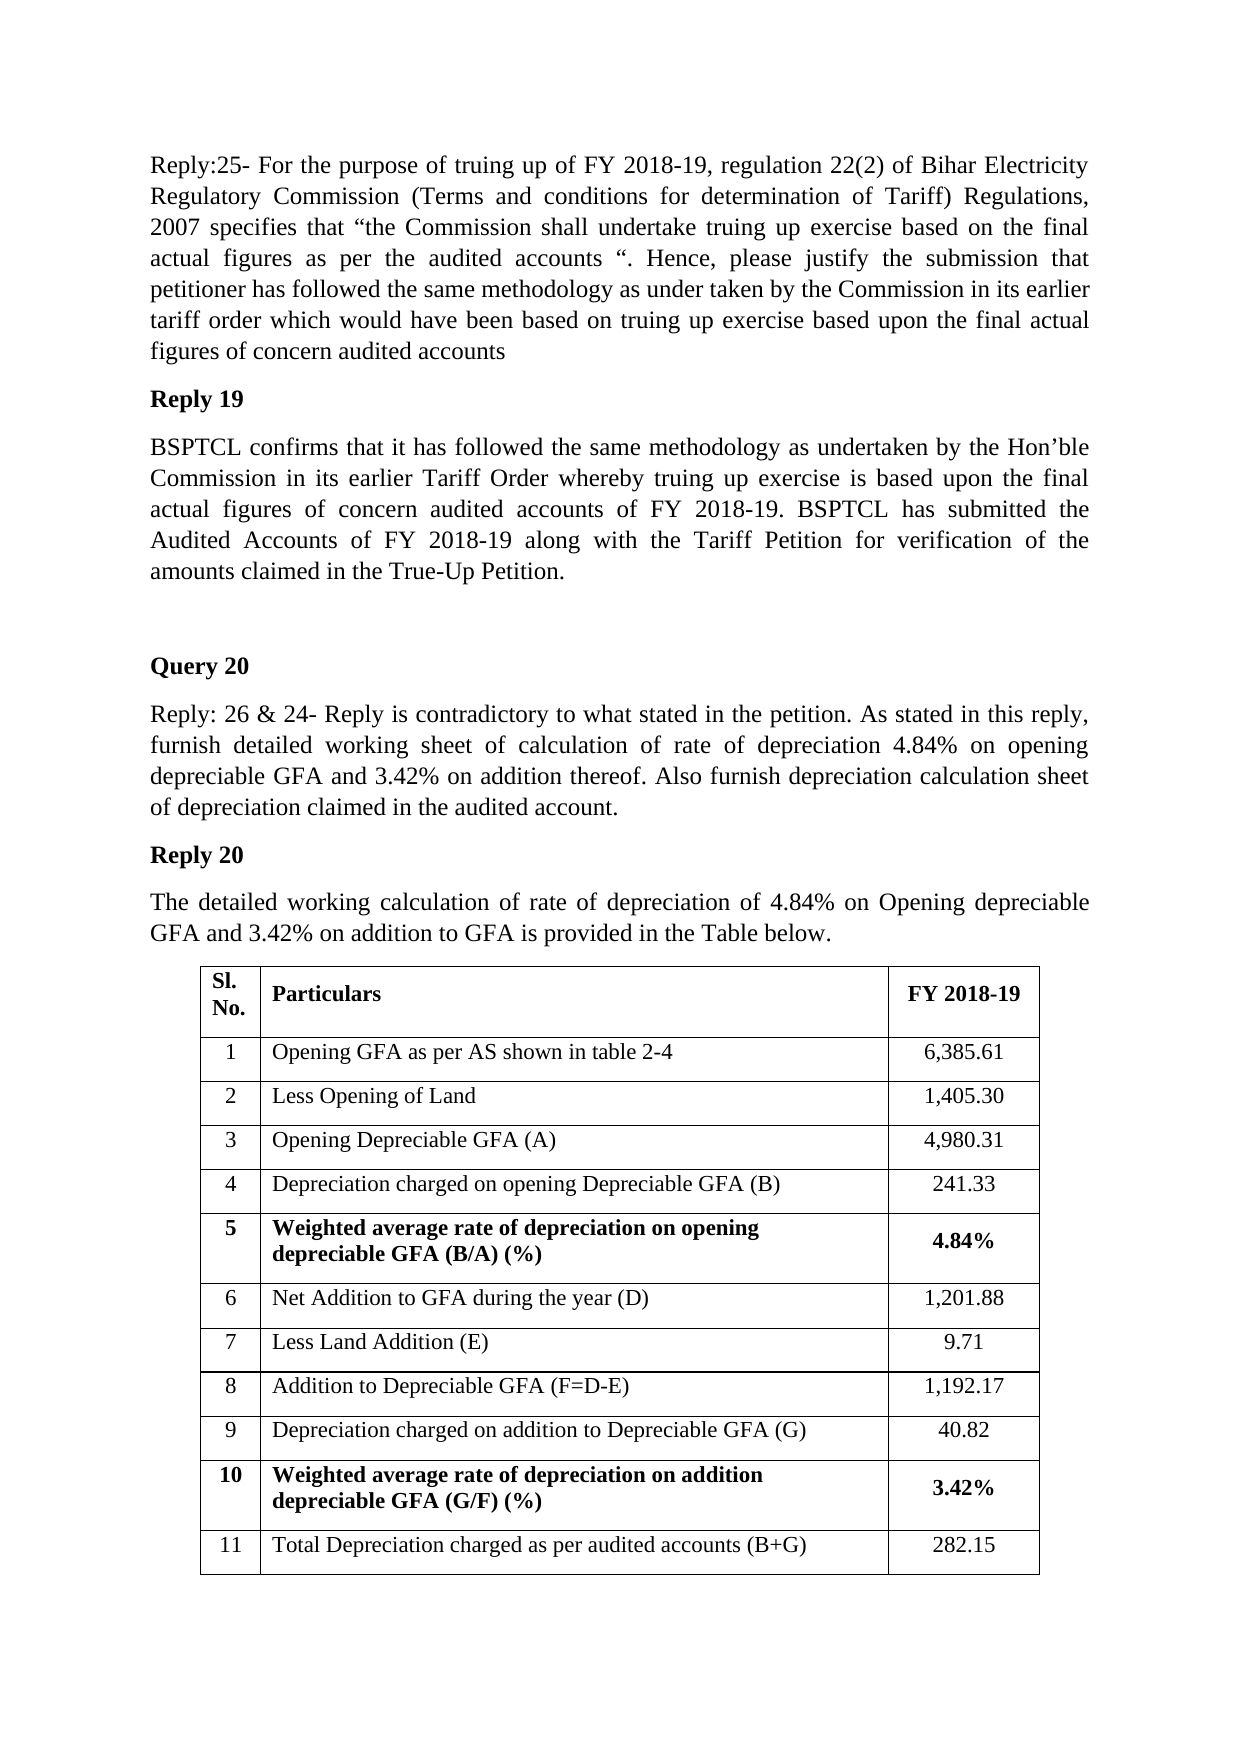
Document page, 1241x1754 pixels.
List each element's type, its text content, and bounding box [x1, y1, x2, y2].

text Reply 19 [150, 384, 1090, 413]
table_cell Less Opening of Land [261, 1082, 888, 1125]
table_cell 2 [201, 1082, 260, 1125]
table_cell 8 [201, 1373, 260, 1416]
text Reply 20 [150, 840, 1090, 868]
table_header FY 2018-19 [889, 967, 1039, 1037]
table_cell 1,201.88 [889, 1284, 1039, 1327]
table_cell Net Addition to GFA during the year (D) [261, 1284, 888, 1327]
table_cell 1,405.30 [889, 1082, 1039, 1125]
table_cell 282.15 [889, 1531, 1039, 1574]
table_cell Weighted average rate of depreciation on addition depreciable GFA (G/F) (%) [261, 1461, 888, 1530]
text Query 20 [150, 651, 1090, 680]
table_cell 4,980.31 [889, 1126, 1039, 1169]
table_cell 4 [201, 1170, 260, 1213]
text The detailed working calculation of rate of depreciation of 4.84% on Opening depreciable GFA and 3.42% on addition to GFA is provided in the Table below. [150, 887, 1090, 947]
table_cell 241.33 [889, 1170, 1039, 1213]
table_cell Opening GFA as per AS shown in table 2-4 [261, 1038, 888, 1081]
table_header Particulars [261, 967, 888, 1037]
table_cell Depreciation charged on opening Depreciable GFA (B) [261, 1170, 888, 1213]
table_cell 1 [201, 1038, 260, 1081]
table_cell 9.71 [889, 1329, 1039, 1371]
text Reply: 26 & 24- Reply is contradictory to what stated in the petition. As stated in this reply, furnish detailed working sheet of calculation of rate of depreciation 4.84% on opening depreciable GFA and 3.42% on addition thereof. Also furnish depreciation calculation sheet of depreciation claimed in the audited account. [150, 699, 1090, 821]
table_cell 4.84% [889, 1214, 1039, 1283]
table_cell Addition to Depreciable GFA (F=D-E) [261, 1373, 888, 1416]
text BSPTCL confirms that it has followed the same methodology as undertaken by the Hon’ble Commission in its earlier Tariff Order whereby truing up exercise is based upon the final actual figures of concern audited accounts of FY 2018-19. BSPTCL has submitted the Audited Accounts of FY 2018-19 along with the Tariff Petition for verification of the amounts claimed in the True-Up Petition. [150, 432, 1090, 584]
table_cell 40.82 [889, 1417, 1039, 1459]
text Reply:25- For the purpose of truing up of FY 2018-19, regulation 22(2) of Bihar Electricity Regulatory Commission (Terms and conditions for determination of Tariff) Regulations, 2007 specifies that “the Commission shall undertake truing up exercise based on the final actual figures as per the audited accounts “. Hence, please justify the submission that petitioner has followed the same methodology as under taken by the Commission in its earlier tariff order which would have been based on truing up exercise based upon the final actual figures of concern audited accounts [150, 150, 1090, 365]
table_cell Total Depreciation charged as per audited accounts (B+G) [261, 1531, 888, 1574]
table_cell Depreciation charged on addition to Depreciable GFA (G) [261, 1417, 888, 1459]
table_cell 11 [201, 1531, 260, 1574]
table_cell 7 [201, 1329, 260, 1371]
table_cell Less Land Addition (E) [261, 1329, 888, 1371]
table_cell 3.42% [889, 1461, 1039, 1530]
table_cell Weighted average rate of depreciation on opening depreciable GFA (B/A) (%) [261, 1214, 888, 1283]
table_cell Opening Depreciable GFA (A) [261, 1126, 888, 1169]
table_cell 1,192.17 [889, 1373, 1039, 1416]
table_cell 5 [201, 1214, 260, 1283]
table_cell 6 [201, 1284, 260, 1327]
table_cell 10 [201, 1461, 260, 1530]
table_cell 3 [201, 1126, 260, 1169]
table_cell 6,385.61 [889, 1038, 1039, 1081]
table_header Sl. No. [201, 967, 260, 1037]
table_cell 9 [201, 1417, 260, 1459]
